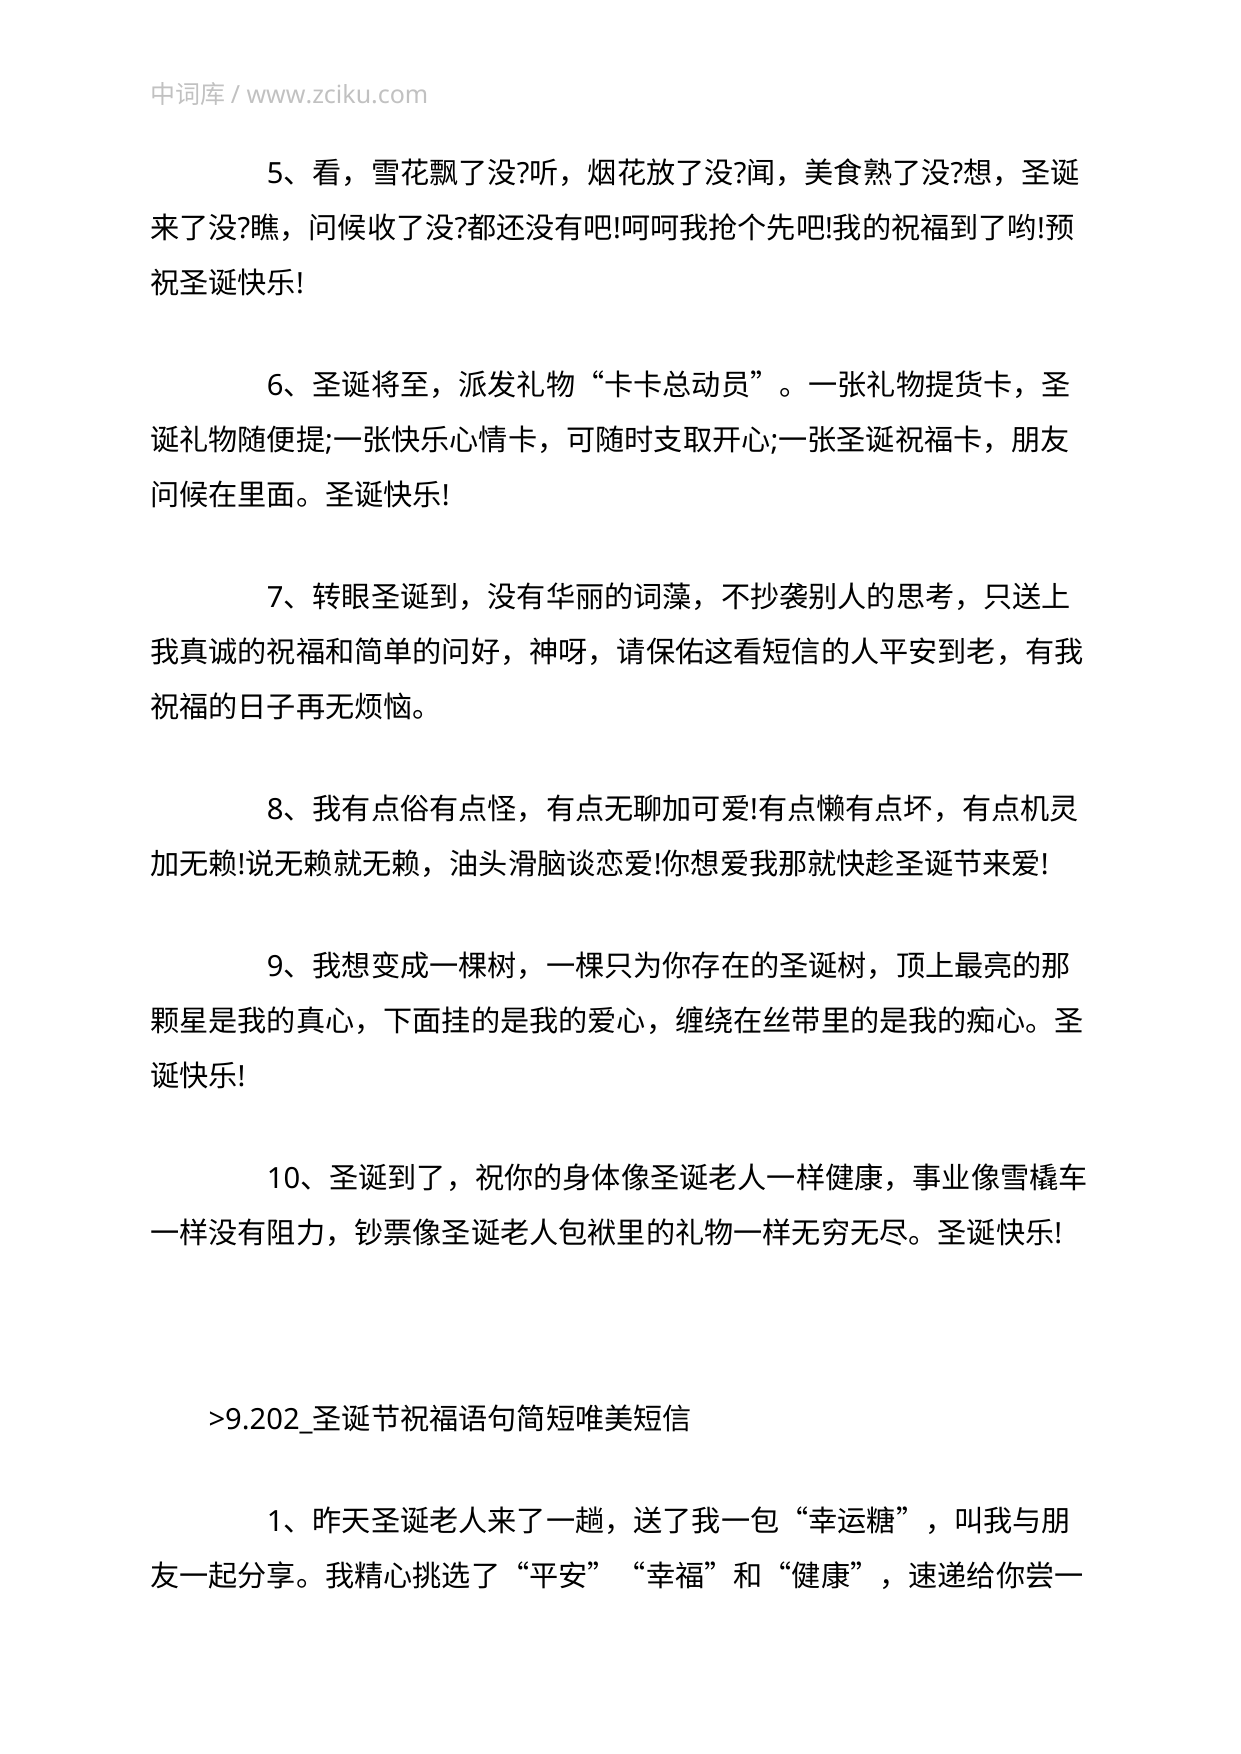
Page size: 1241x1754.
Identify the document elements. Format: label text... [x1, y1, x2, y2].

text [150, 1498, 1090, 1595]
text 5、看，雪花飘了没?听，烟花放了没?闻，美食熟了没?想，圣诞来了没?瞧，问候收了没?都还没有吧!呵呵我抢个先吧!我的祝福到了哟!预祝圣诞快乐! [150, 150, 1090, 302]
text 8、我有点俗有点怪，有点无聊加可爱!有点懒有点坏，有点机灵加无赖!说无赖就无赖，油头滑脑谈恋爱!你想爱我那就快趁圣诞节来爱! [150, 786, 1090, 883]
text 10、圣诞到了，祝你的身体像圣诞老人一样健康，事业像雪橇车一样没有阻力，钞票像圣诞老人包袱里的礼物一样无穷无尽。圣诞快乐! [150, 1154, 1090, 1252]
text >9.202_圣诞节祝福语句简短唯美短信 [150, 1396, 1090, 1438]
text 7、转眼圣诞到，没有华丽的词藻，不抄袭别人的思考，只送上我真诚的祝福和简单的问好，神呀，请保佑这看短信的人平安到老，有我祝福的日子再无烦恼。 [150, 574, 1090, 726]
text 9、我想变成一棵树，一棵只为你存在的圣诞树，顶上最亮的那颗星是我的真心，下面挂的是我的爱心，缠绕在丝带里的是我的痴心。圣诞快乐! [150, 943, 1090, 1095]
text 6、圣诞将至，派发礼物“卡卡总动员”。一张礼物提货卡，圣诞礼物随便提;一张快乐心情卡，可随时支取开心;一张圣诞祝福卡，朋友问候在里面。圣诞快乐! [150, 362, 1090, 514]
